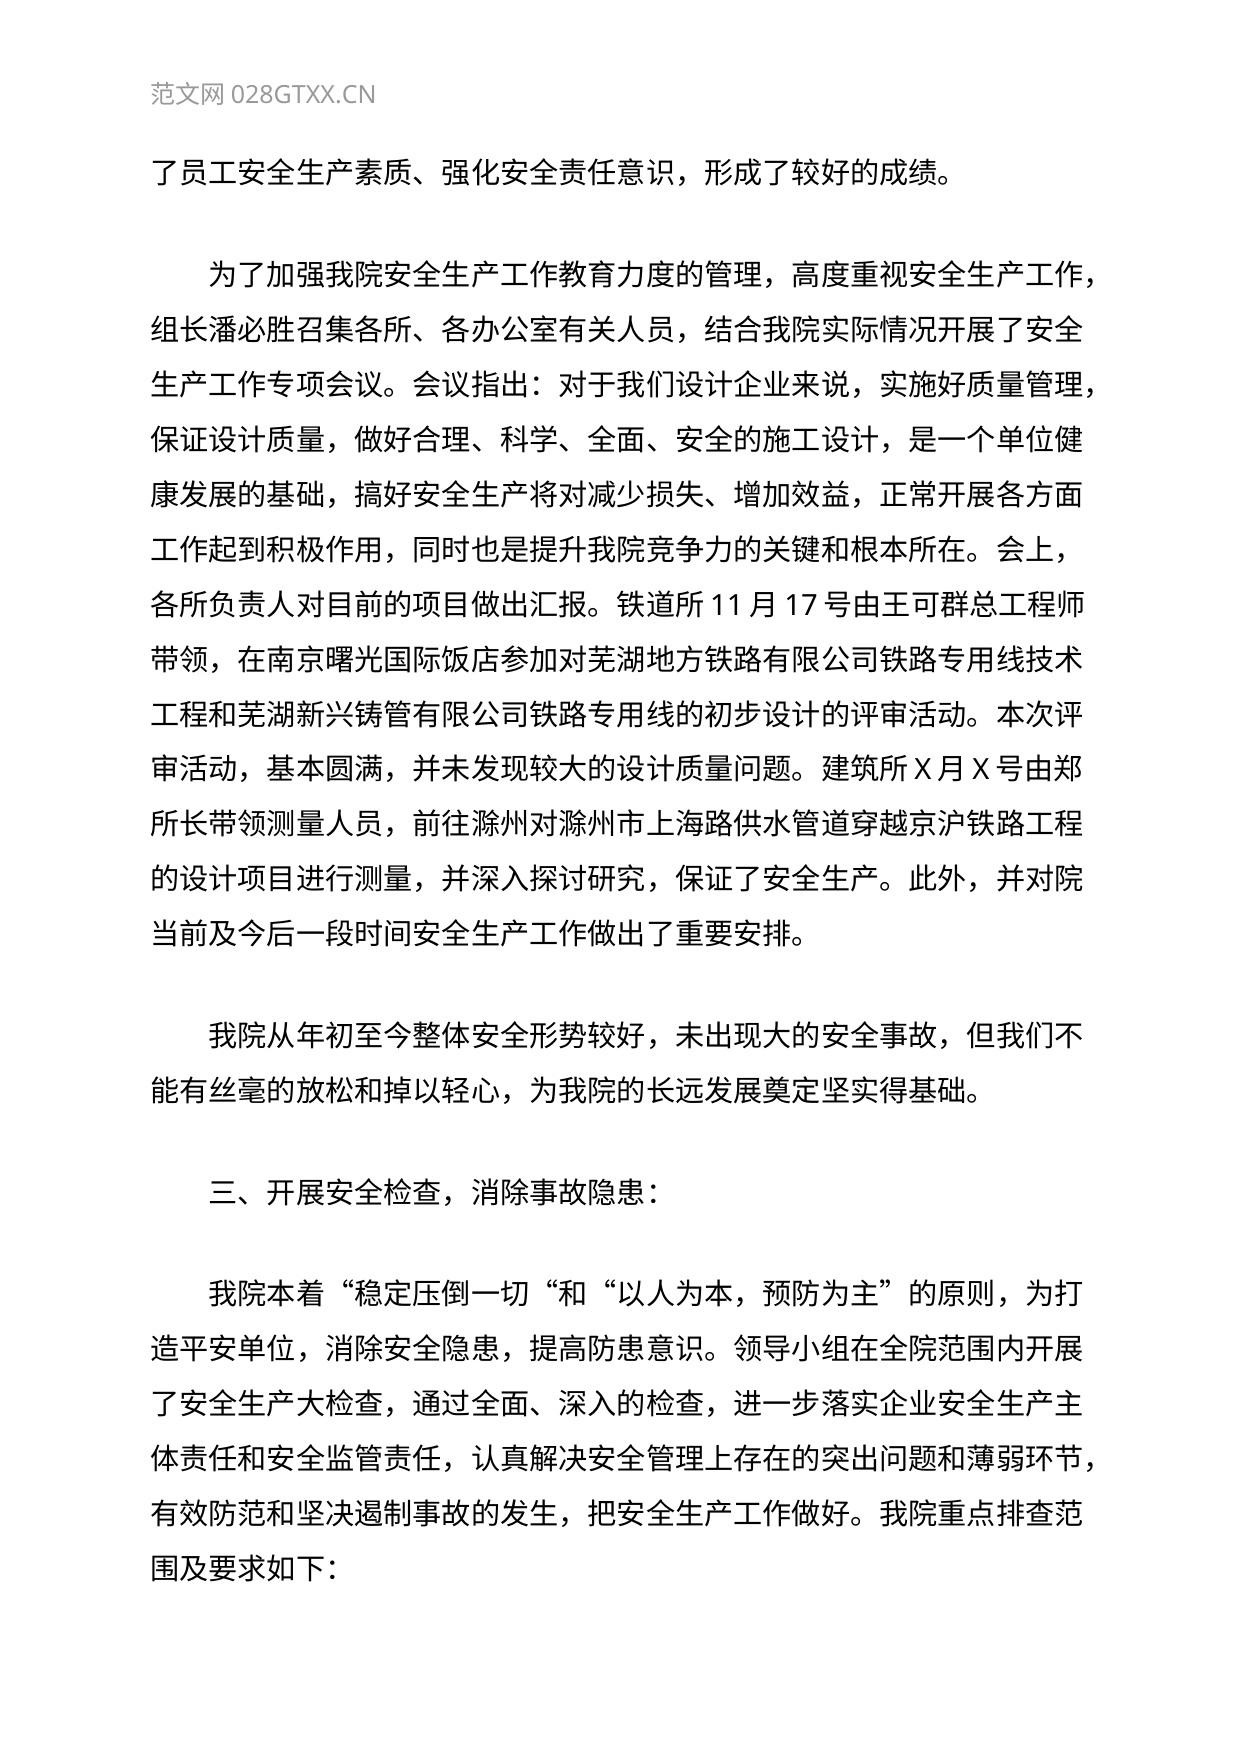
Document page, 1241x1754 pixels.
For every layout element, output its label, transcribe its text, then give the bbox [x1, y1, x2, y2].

text 我院本着“稳定压倒一切“和“以人为本，预防为主”的原则，为打造平安单位，消除安全隐患，提高防患意识。领导小组在全院范围内开展了安全生产大检查，通过全面、深入的检查，进一步落实企业安全生产主体责任和安全监管责任，认真解决安全管理上存在的突出问题和薄弱环节，有效防范和坚决遏制事故的发生，把安全生产工作做好。我院重点排查范围及要求如下： [150, 1271, 1090, 1588]
text 为了加强我院安全生产工作教育力度的管理，高度重视安全生产工作，组长潘必胜召集各所、各办公室有关人员，结合我院实际情况开展了安全生产工作专项会议。会议指出：对于我们设计企业来说，实施好质量管理，保证设计质量，做好合理、科学、全面、安全的施工设计，是一个单位健康发展的基础，搞好安全生产将对减少损失、增加效益，正常开展各方面工作起到积极作用，同时也是提升我院竞争力的关键和根本所在。会上，各所负责人对目前的项目做出汇报。铁道所11月17号由王可群总工程师带领，在南京曙光国际饭店参加对芜湖地方铁路有限公司铁路专用线技术工程和芜湖新兴铸管有限公司铁路专用线的初步设计的评审活动。本次评审活动，基本圆满，并未发现较大的设计质量问题。建筑所X月X号由郑所长带领测量人员，前往滁州对滁州市上海路供水管道穿越京沪铁路工程的设计项目进行测量，并深入探讨研究，保证了安全生产。此外，并对院当前及今后一段时间安全生产工作做出了重要安排。 [150, 252, 1090, 953]
text 三、开展安全检查，消除事故隐患： [150, 1169, 1090, 1211]
text 我院从年初至今整体安全形势较好，未出现大的安全事故，但我们不能有丝毫的放松和掉以轻心，为我院的长远发展奠定坚实得基础。 [150, 1012, 1090, 1110]
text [150, 150, 1090, 192]
